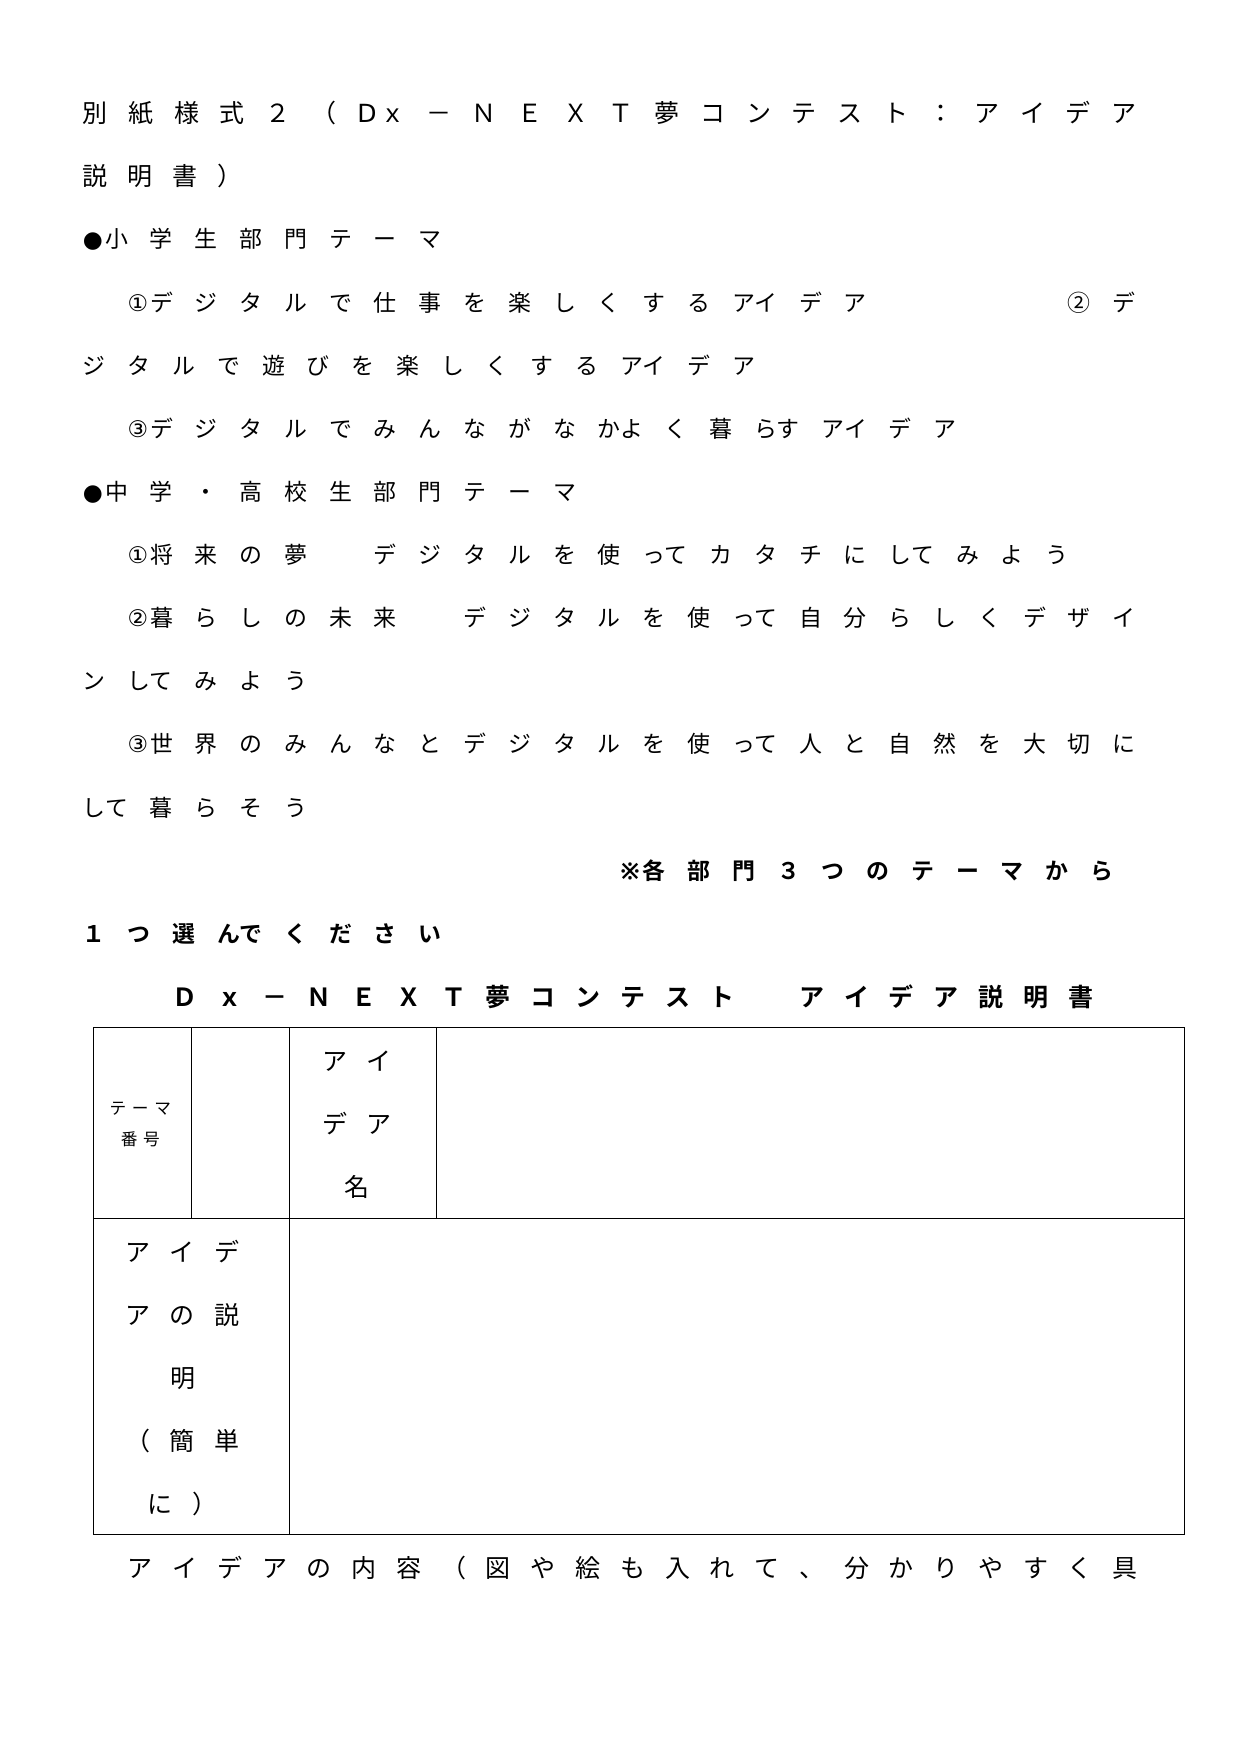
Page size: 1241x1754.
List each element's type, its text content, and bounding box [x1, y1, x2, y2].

table_header [437, 1028, 1184, 1217]
text ●小学生部門テーマ [83, 206, 1158, 269]
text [83, 1535, 1158, 1598]
text Ｄｘ－ＮＥＸＴ夢コンテスト アイデア説明書 [116, 964, 1158, 1027]
text ●中学・高校生部門テーマ [83, 459, 1158, 522]
text ③デジタルでみんながなかよく暮らすアイデア [83, 396, 1158, 459]
text ※各部門３つのテーマから１つ選んでください [83, 838, 1158, 964]
table_header アイデア名 [290, 1028, 436, 1217]
text ①デジタルで仕事を楽しくするアイデア ②デジタルで遊びを楽しくするアイデア [83, 269, 1158, 396]
table_cell アイデアの説明 （簡単に） [94, 1219, 289, 1534]
text ②暮らしの未来 デジタルを使って自分らしくデザインしてみよう [83, 585, 1158, 711]
text 別紙様式２（Ⅾｘ－ＮＥＸＴ夢コンテスト：アイデア説明書） [83, 80, 1158, 206]
text ①将来の夢 デジタルを使ってカタチにしてみよう [83, 522, 1158, 585]
table_cell [290, 1219, 1184, 1534]
table_header テーマ 番号 [94, 1028, 191, 1217]
text ③世界のみんなとデジタルを使って人と自然を大切にして暮らそう [83, 711, 1158, 838]
table_header [192, 1028, 289, 1217]
